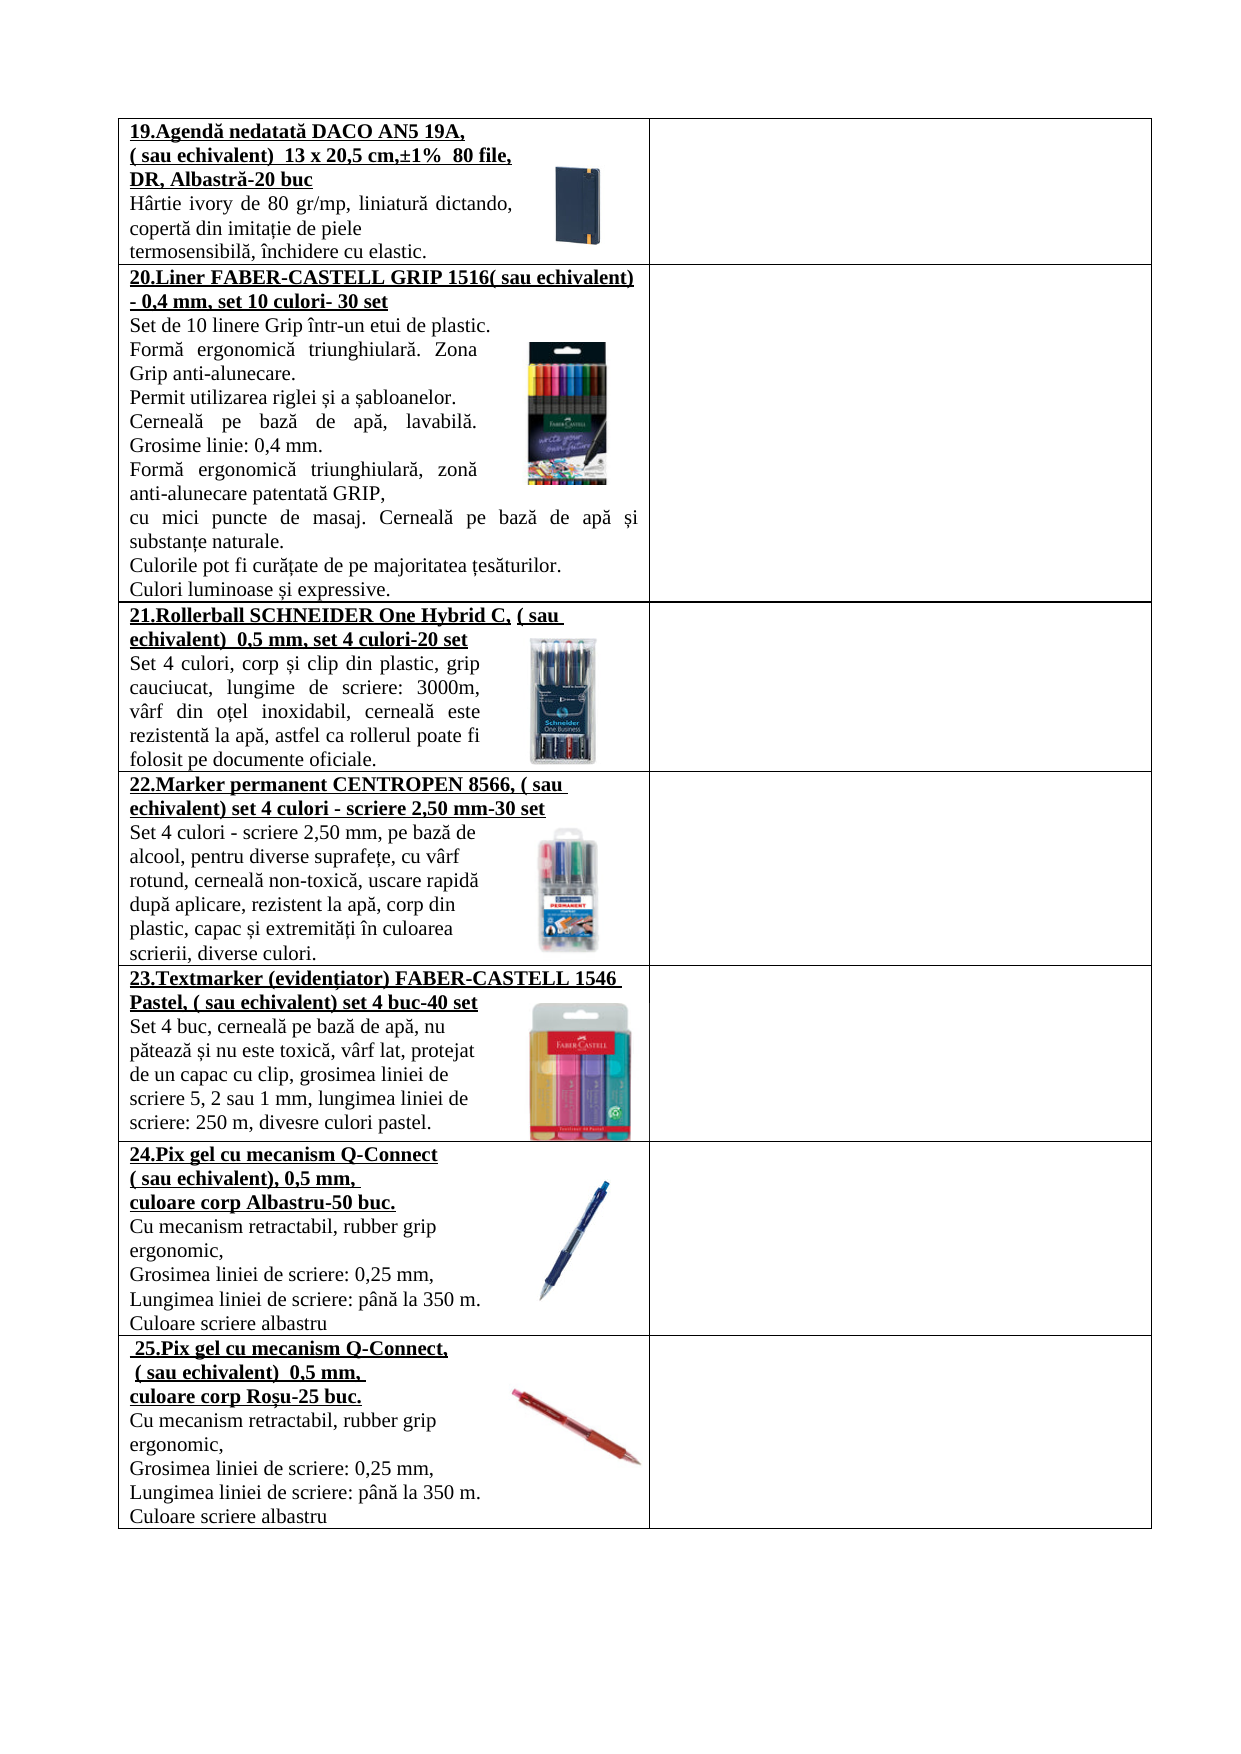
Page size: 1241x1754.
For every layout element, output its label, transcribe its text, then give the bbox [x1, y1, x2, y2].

table_cell 25.Pix gel cu mecanism Q-Connect, ( sau echivalent) 0,5 mm, culoare corp Roșu-25 buc. Cu mecanism retractabil, rubber grip ergonomic, Grosimea liniei de scriere: 0,25 mm, Lungimea liniei de scriere: până la 350 m. Culoare scriere albastru [119, 1336, 649, 1528]
table_cell [650, 966, 1151, 1141]
picture [511, 1179, 636, 1303]
table_cell 22.Marker permanent CENTROPEN 8566, ( sau echivalent) set 4 culori - scriere 2,50 mm-30 set Set 4 culori - scriere 2,50 mm, pe bază de alcool, pentru diverse suprafețe, cu vârf rotund, cerneală non-toxică, uscare rapidă după aplicare, rezistent la apă, corp din plastic, capac și extremități în culoarea scrierii, diverse culori. [119, 772, 649, 964]
picture [496, 342, 639, 485]
table_cell [650, 772, 1151, 964]
table_cell [650, 603, 1151, 771]
table_cell 21.Rollerball SCHNEIDER One Hybrid C, ( sau echivalent) 0,5 mm, set 4 culori-20 set Set 4 culori, corp și clip din plastic, grip cauciucat, lungime de scriere: 3000m, vârf din oțel inoxidabil, cerneală este rezistentă la apă, astfel ca rollerul poate fi folosit pe documente oficiale. [119, 603, 649, 771]
table_cell 24.Pix gel cu mecanism Q-Connect ( sau echivalent), 0,5 mm, culoare corp Albastru-50 buc. Cu mecanism retractabil, rubber grip ergonomic, Grosimea liniei de scriere: 0,25 mm, Lungimea liniei de scriere: până la 350 m. Culoare scriere albastru [119, 1142, 649, 1334]
table_cell [650, 1336, 1151, 1528]
table_cell [650, 1142, 1151, 1334]
picture [500, 823, 640, 963]
table_cell [650, 119, 1151, 263]
table_cell 19.Agendă nedatată DACO AN5 19A, ( sau echivalent) 13 x 20,5 cm,±1% 80 file, DR, Albastră-20 buc Hârtie ivory de 80 gr/mp, liniatură dictando, copertă din imitație de piele termosensibilă, închidere cu elastic. [119, 119, 649, 263]
table_cell 23.Textmarker (evidențiator) FABER-CASTELL 1546 Pastel, ( sau echivalent) set 4 buc-40 set Set 4 buc, cerneală pe bază de apă, nu pătează și nu este toxică, vârf lat, protejat de un capac cu clip, grosimea liniei de scriere 5, 2 sau 1 mm, lungimea liniei de scriere: 250 m, divesre culori pastel. [119, 966, 649, 1141]
picture [511, 1003, 650, 1141]
table_cell [650, 265, 1151, 601]
picture [532, 159, 623, 251]
table_cell 20.Liner FABER-CASTELL GRIP 1516( sau echivalent) - 0,4 mm, set 10 culori- 30 set Set de 10 linere Grip într-un etui de plastic. Formă ergonomică triunghiulară. Zona Grip anti-alunecare. Permit utilizarea riglei și a șabloanelor. Cerneală pe bază de apă, lavabilă. Grosime linie: 0,4 mm. Formă ergonomică triunghiulară, zonă anti-alunecare patentată GRIP, cu mici puncte de masaj. Cerneală pe bază de apă și substanțe naturale. Culorile pot fi curățate de pe majoritatea țesăturilor. Culori luminoase și expressive. [119, 265, 649, 601]
picture [499, 638, 626, 765]
picture [508, 1359, 645, 1495]
